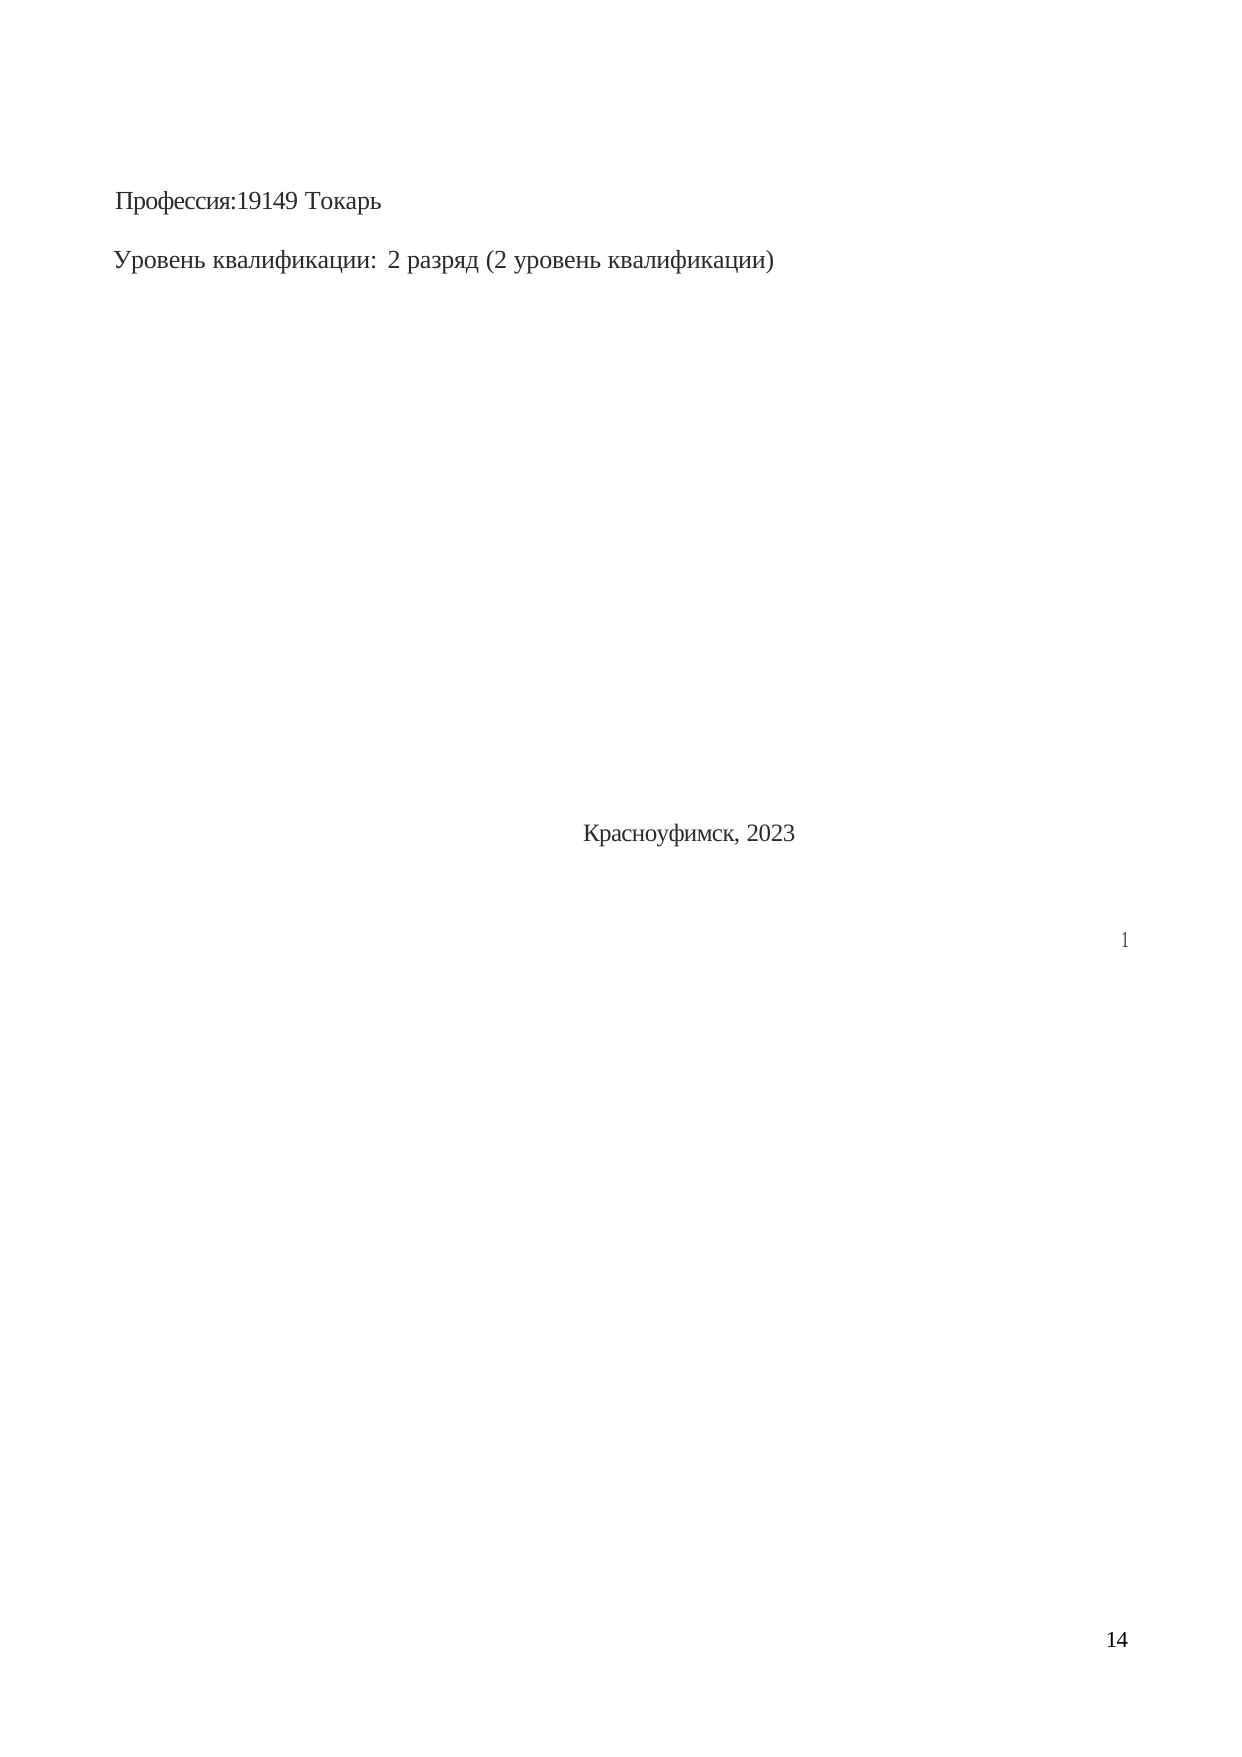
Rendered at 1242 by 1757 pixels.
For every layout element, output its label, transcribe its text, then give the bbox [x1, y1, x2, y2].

text 1 [102, 926, 1129, 952]
text Уровень квалификации: 2 разряд (2 уровень квалификации) [113, 244, 981, 274]
text Красноуфимск, 2023 [258, 818, 1121, 846]
text Профессия:19149 Токарь [115, 185, 1160, 215]
